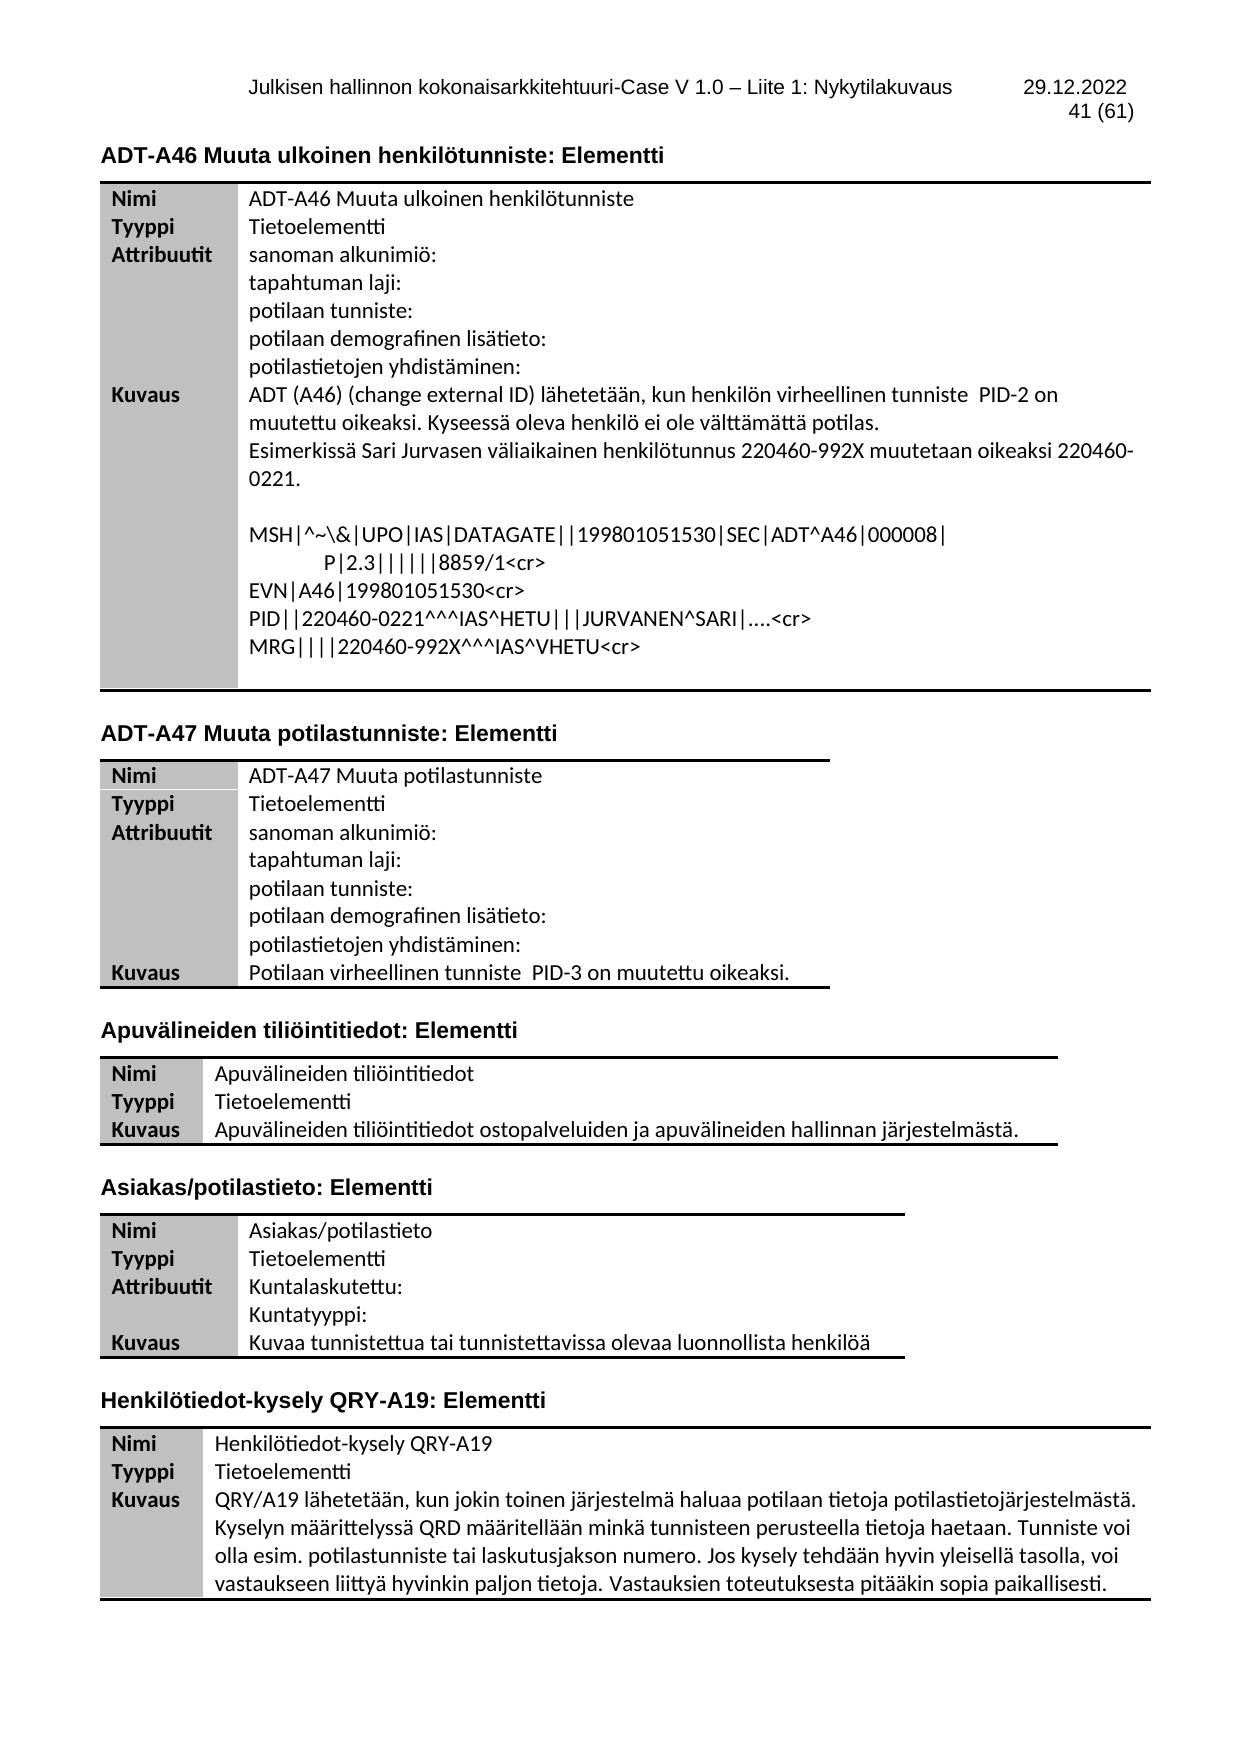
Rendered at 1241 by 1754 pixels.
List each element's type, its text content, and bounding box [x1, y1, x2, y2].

table_cell Kuvaa tunnistettua tai tunnistettavissa olevaa luonnollista henkilöä [238, 1328, 905, 1356]
subtitle Henkilötiedot-kysely QRY-A19: Elementti [100, 1387, 1140, 1414]
table_cell Tietoelementti [238, 212, 1151, 240]
table_cell Attribuutit [100, 818, 238, 958]
table_cell QRY/A19 lähetetään, kun jokin toinen järjestelmä haluaa potilaan tietoja potilastietojärjestelmästä. Kyselyn määrittelyssä QRD määritellään minkä tunnisteen perusteella tietoja haetaan. Tunniste voi olla esim. potilastunniste tai laskutusjakson numero. Jos kysely tehdään hyvin yleisellä tasolla, voi vastaukseen liittyä hyvinkin paljon tietoja. Vastauksien toteutuksesta pitääkin sopia paikallisesti. [204, 1485, 1151, 1597]
subtitle ADT-A47 Muuta potilastunniste: Elementti [100, 719, 1140, 746]
table_cell Kuvaus [100, 1115, 203, 1143]
table_cell Tietoelementti [204, 1087, 1058, 1115]
table_header ADT-A46 Muuta ulkoinen henkilötunniste [238, 184, 1151, 212]
table_cell Tietoelementti [204, 1457, 1151, 1485]
subtitle Asiakas/potilastieto: Elementti [100, 1174, 1140, 1200]
table_cell Attribuutit [100, 240, 238, 380]
table_cell Kuvaus [100, 1328, 238, 1356]
table_cell Tyyppi [100, 790, 238, 818]
table_header Nimi [100, 1216, 238, 1244]
table_cell Tietoelementti [238, 1244, 905, 1272]
subtitle ADT-A46 Muuta ulkoinen henkilötunniste: Elementti [100, 142, 1140, 168]
table_header Nimi [100, 1059, 203, 1087]
table_header Henkilötiedot-kysely QRY-A19 [204, 1429, 1151, 1457]
table_cell Apuvälineiden tiliöintitiedot ostopalveluiden ja apuvälineiden hallinnan järjestelmästä. [204, 1115, 1058, 1143]
table_cell sanoman alkunimiö: tapahtuman laji: potilaan tunniste: potilaan demografinen lisätieto: potilastietojen yhdistäminen: [238, 818, 830, 958]
table_header ADT-A47 Muuta potilastunniste [238, 762, 830, 789]
table_cell Tyyppi [100, 212, 238, 240]
table_cell ADT (A46) (change external ID) lähetetään, kun henkilön virheellinen tunniste PID-2 on muutettu oikeaksi. Kyseessä oleva henkilö ei ole välttämättä potilas. Esimerkissä Sari Jurvasen väliaikainen henkilötunnus 220460-992X muutetaan oikeaksi 220460-0221. MSH|^~\&|UPO|IAS|DATAGATE||199801051530|SEC|ADT^A46|000008| P|2.3||||||8859/1<cr> EVN|A46|199801051530<cr> PID||220460-0221^^^IAS^HETU|||JURVANEN^SARI|....<cr> MRG||||220460-992X^^^IAS^VHETU<cr> [238, 380, 1151, 688]
table_cell Tyyppi [100, 1457, 203, 1485]
table_cell Attribuutit [100, 1272, 238, 1328]
table_header Nimi [100, 1429, 203, 1457]
table_cell Kuvaus [100, 1485, 203, 1597]
table_cell Tyyppi [100, 1087, 203, 1115]
subtitle Apuvälineiden tiliöintitiedot: Elementti [100, 1017, 1140, 1043]
table_cell Tyyppi [100, 1244, 238, 1272]
table_cell Kuvaus [100, 380, 238, 688]
table_cell Tietoelementti [238, 790, 830, 818]
table_cell sanoman alkunimiö: tapahtuman laji: potilaan tunniste: potilaan demografinen lisätieto: potilastietojen yhdistäminen: [238, 240, 1151, 380]
table_header Apuvälineiden tiliöintitiedot [204, 1059, 1058, 1087]
table_header Asiakas/potilastieto [238, 1216, 905, 1244]
table_header Nimi [100, 762, 238, 789]
table_cell Potilaan virheellinen tunniste PID-3 on muutettu oikeaksi. [238, 958, 830, 986]
table_header Nimi [100, 184, 238, 212]
table_cell Kuvaus [100, 958, 238, 986]
table_cell Kuntalaskutettu: Kuntatyyppi: [238, 1272, 905, 1328]
